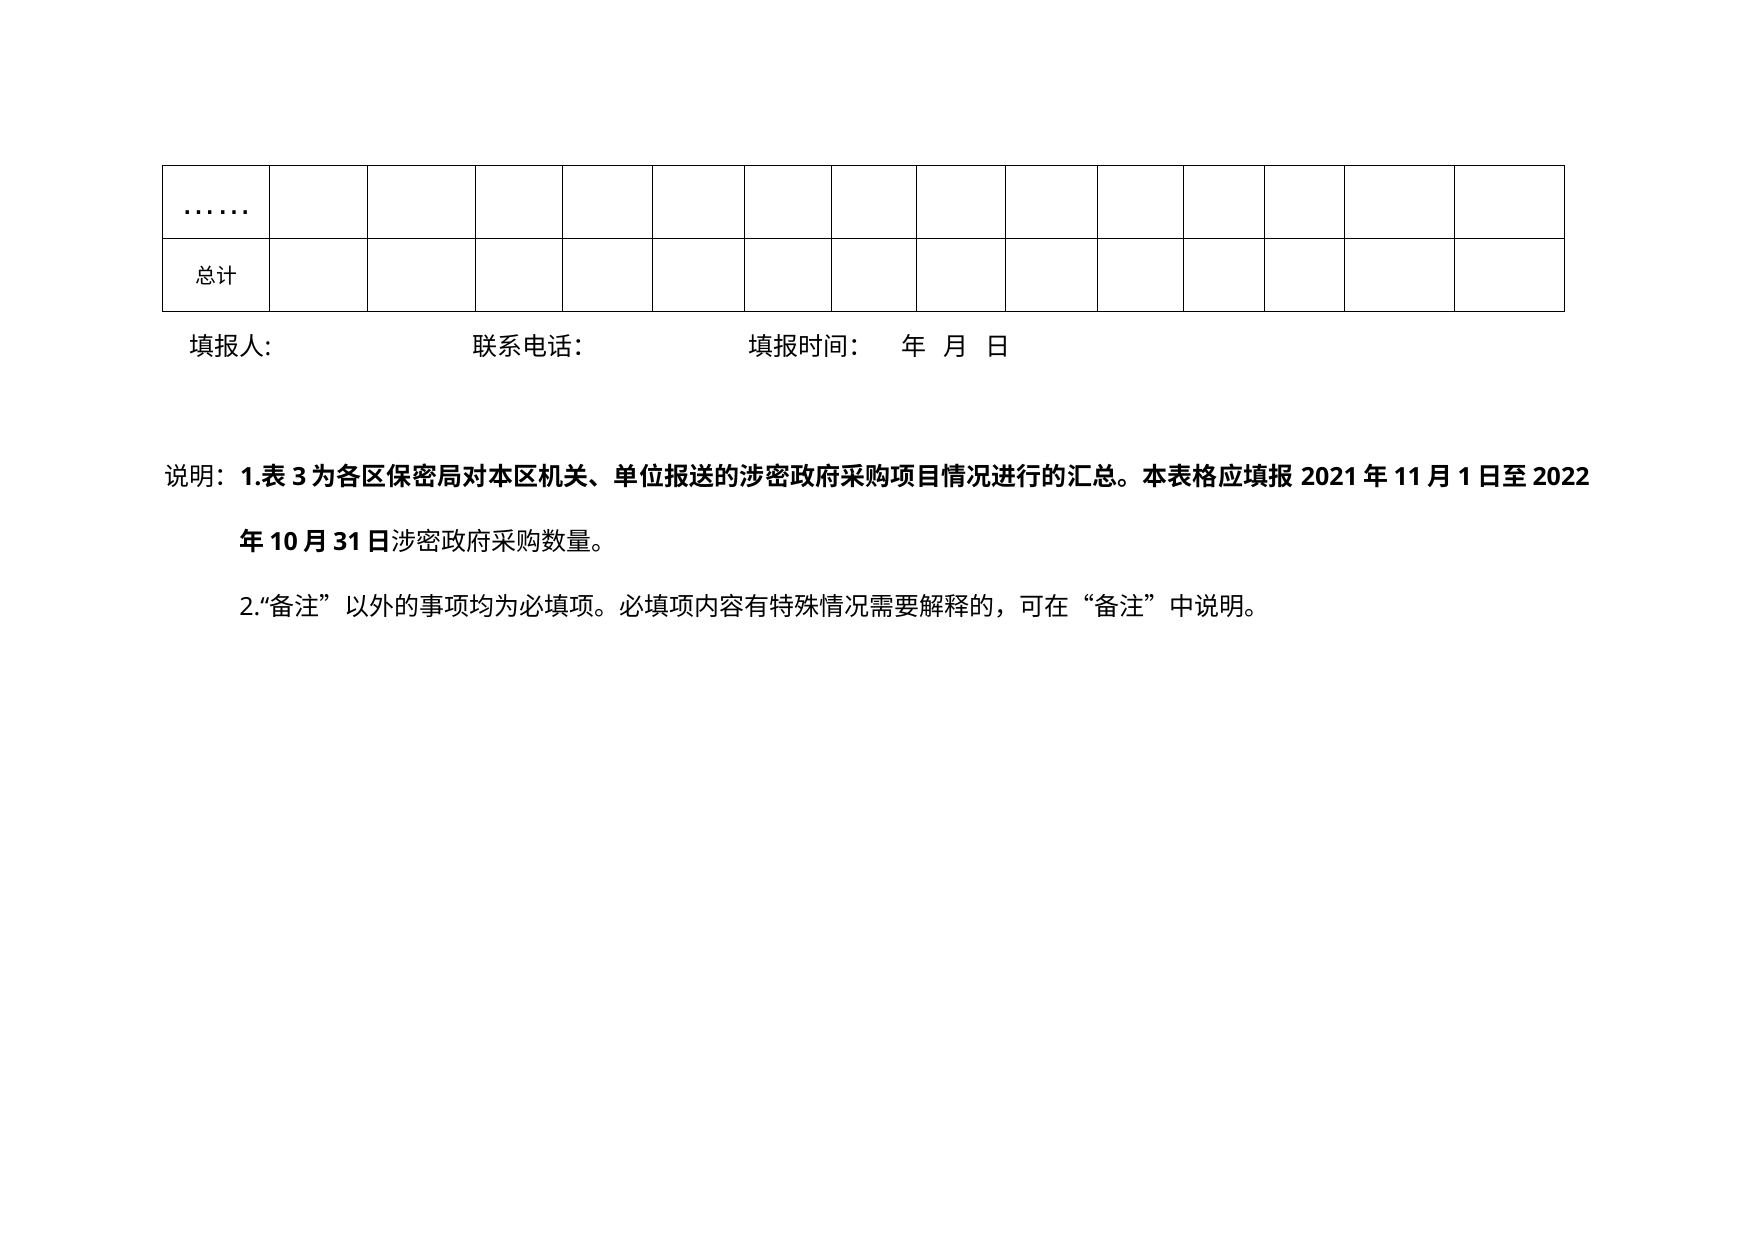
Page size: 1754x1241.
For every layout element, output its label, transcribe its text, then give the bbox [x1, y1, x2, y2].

table_cell [1265, 239, 1344, 311]
table_cell [832, 239, 916, 311]
table_cell [1455, 239, 1564, 311]
table_cell [1345, 239, 1454, 311]
text 2.“备注”以外的事项均为必填项。必填项内容有特殊情况需要解释的，可在“备注”中说明。 [239, 572, 1590, 637]
table_cell [476, 166, 562, 238]
table_cell [1006, 239, 1097, 311]
table_cell [653, 166, 744, 238]
table_cell [832, 166, 916, 238]
table_cell [476, 239, 562, 311]
table_cell [270, 239, 367, 311]
table_cell [1455, 166, 1564, 238]
table_cell [1006, 166, 1097, 238]
table_cell [1184, 166, 1264, 238]
table_cell [745, 239, 831, 311]
table_cell [917, 166, 1005, 238]
table_cell [917, 239, 1005, 311]
table_cell [1265, 166, 1344, 238]
table_cell [745, 166, 831, 238]
table_cell [563, 239, 652, 311]
table_cell [270, 166, 367, 238]
text 说明：1.表3为各区保密局对本区机关、单位报送的涉密政府采购项目情况进行的汇总。本表格应填报2021年11月1日至2022年10月31日涉密政府采购数量。 [164, 442, 1590, 572]
table_cell …… [163, 166, 269, 238]
table_cell [1184, 239, 1264, 311]
table_cell 总计 [163, 239, 269, 311]
table_cell [368, 166, 475, 238]
table_cell [368, 239, 475, 311]
table_cell [1098, 166, 1183, 238]
table_cell [1098, 239, 1183, 311]
table_cell [1345, 166, 1454, 238]
table_cell [653, 239, 744, 311]
text 填报人: 联系电话： 填报时间： 年 月 日 [189, 312, 1590, 377]
table_cell [563, 166, 652, 238]
